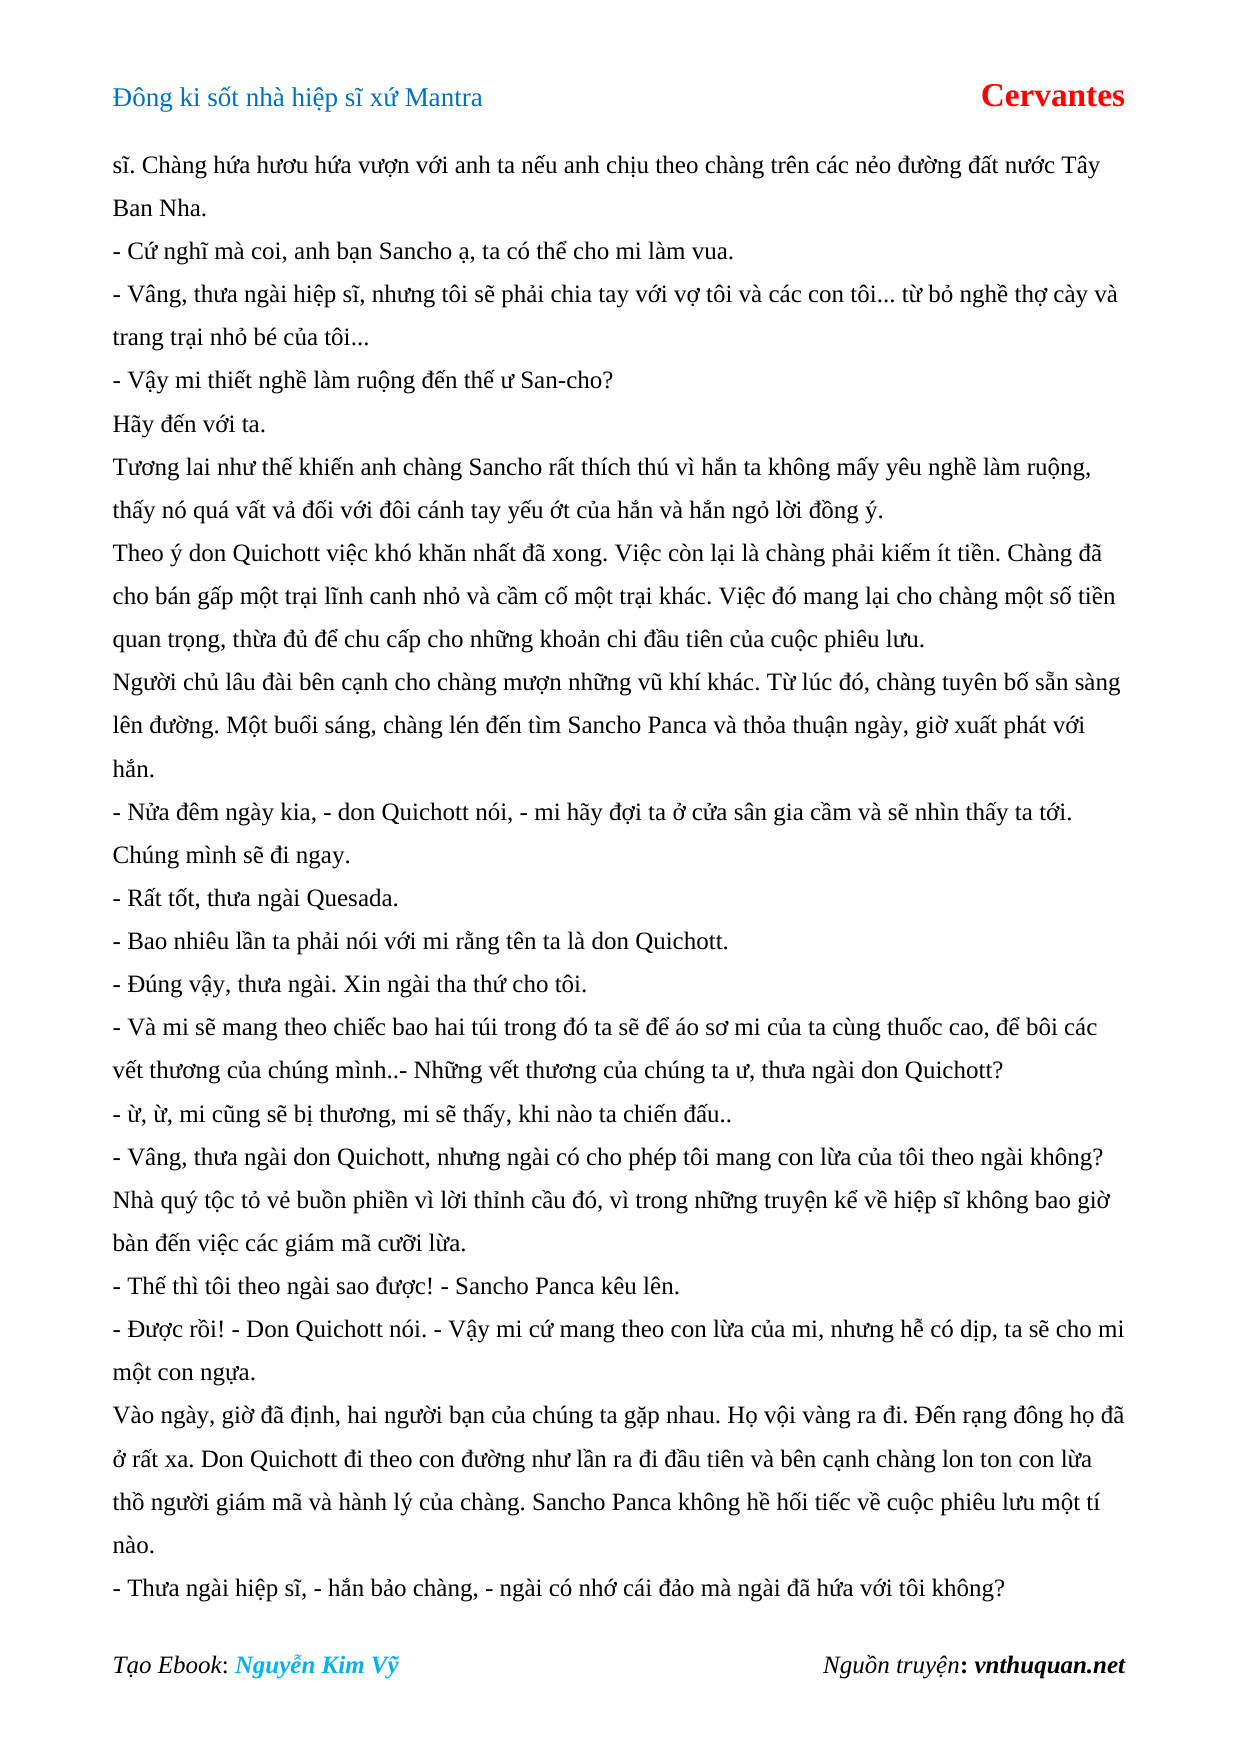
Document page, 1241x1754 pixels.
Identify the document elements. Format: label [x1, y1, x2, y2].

text [112, 150, 1128, 1602]
